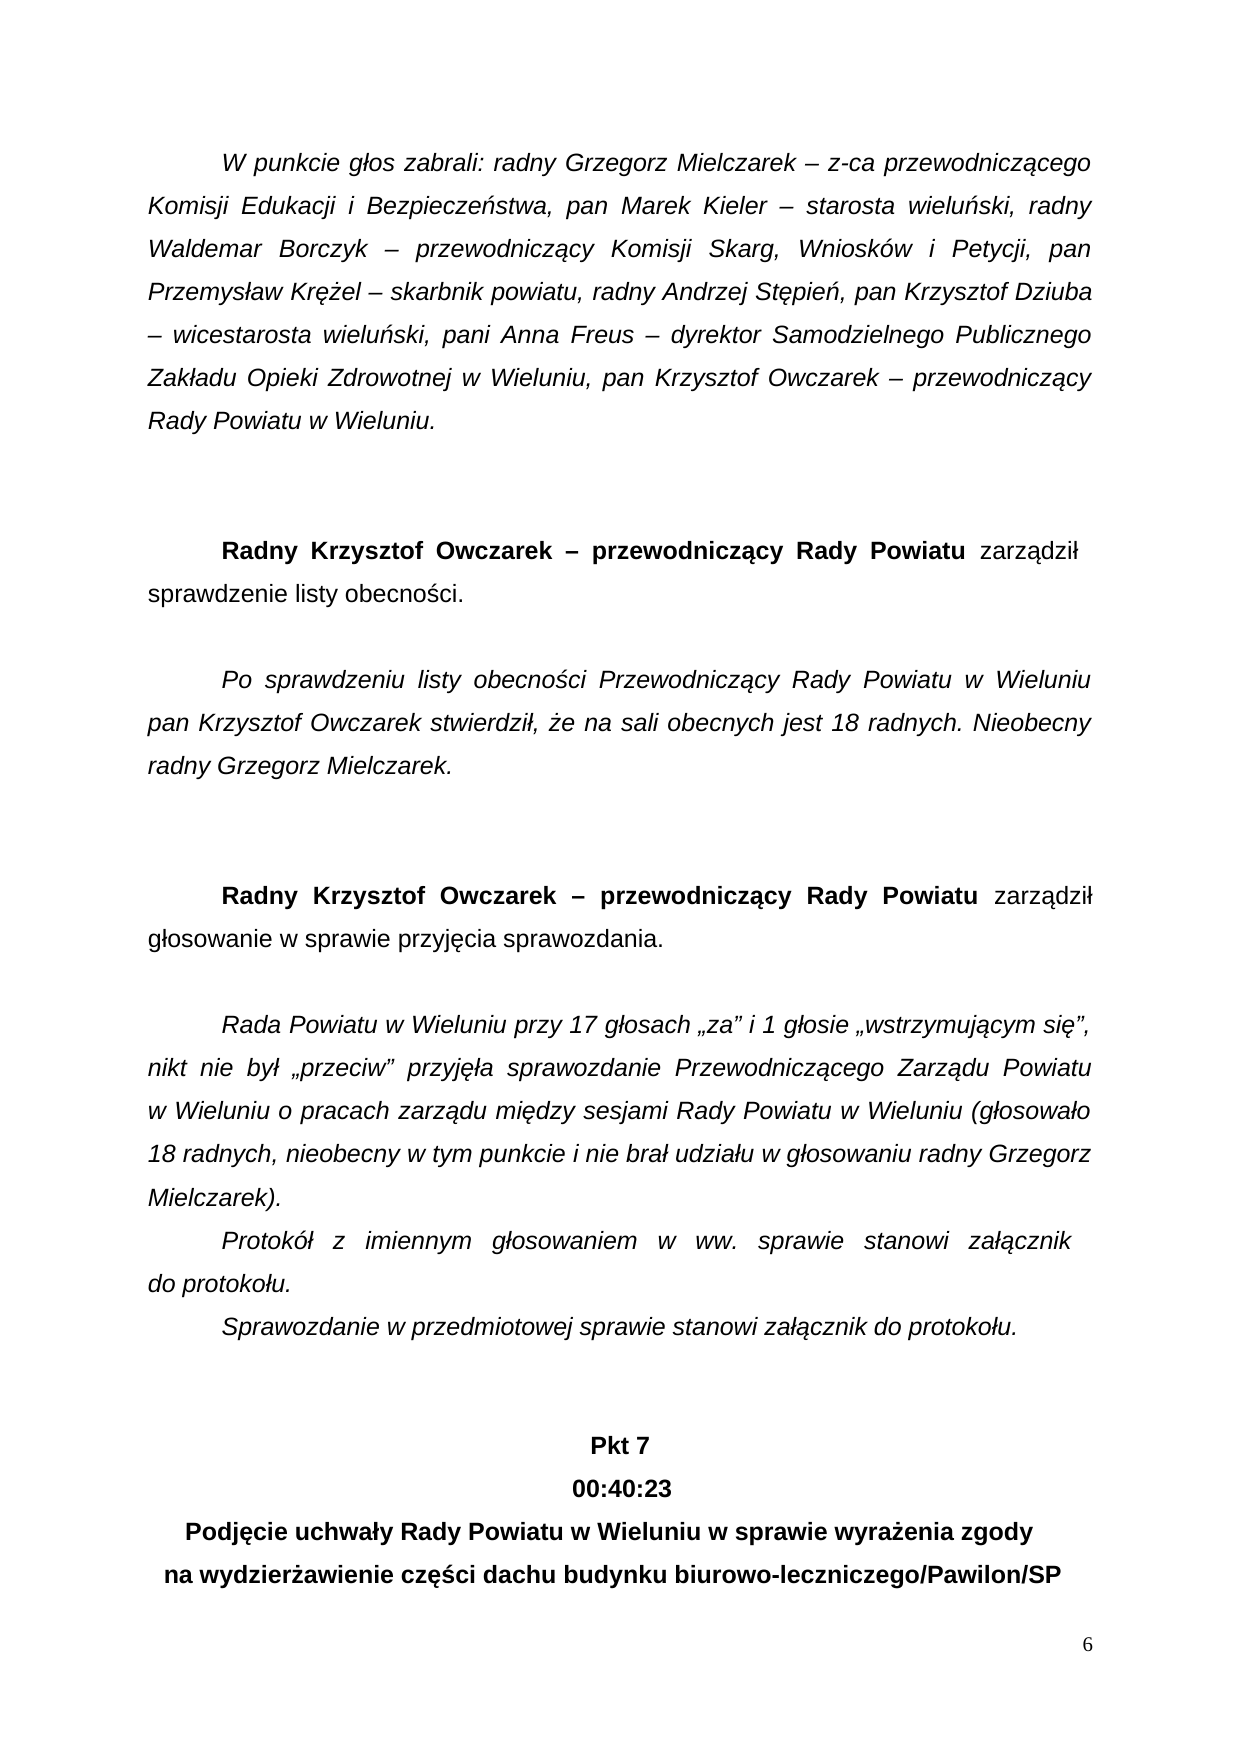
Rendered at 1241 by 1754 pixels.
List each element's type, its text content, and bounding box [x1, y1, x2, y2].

text Radny Krzysztof Owczarek – przewodniczący Rady Powiatu zarządził sprawdzenie listy obecności. [148, 536, 1078, 608]
text Rada Powiatu w Wieluniu przy 17 głosach „za” i 1 głosie „wstrzymującym się”, nikt nie był „przeciw” przyjęła sprawozdanie Przewodniczącego Zarządu Powiatu w Wieluniu o pracach zarządu między sesjami Rady Powiatu w Wieluniu (głosowało 18 radnych, nieobecny w tym punkcie i nie brał udziału w głosowaniu radny Grzegorz Mielczarek). [148, 1010, 1093, 1211]
text Sprawozdanie w przedmiotowej sprawie stanowi załącznik do protokołu. [148, 1312, 1093, 1341]
text W punkcie głos zabrali: radny Grzegorz Mielczarek – z-ca przewodniczącego Komisji Edukacji i Bezpieczeństwa, pan Marek Kieler – starosta wieluński, radny Waldemar Borczyk – przewodniczący Komisji Skarg, Wniosków i Petycji, pan Przemysław Krężel – skarbnik powiatu, radny Andrzej Stępień, pan Krzysztof Dziuba – wicestarosta wieluński, pani Anna Freus – dyrektor Samodzielnego Publicznego Zakładu Opieki Zdrowotnej w Wieluniu, pan Krzysztof Owczarek – przewodniczący Rady Powiatu w Wieluniu. [148, 148, 1093, 435]
text Pkt 7 [148, 1431, 1093, 1460]
text Po sprawdzeniu listy obecności Przewodniczący Rady Powiatu w Wieluniu pan Krzysztof Owczarek stwierdził, że na sali obecnych jest 18 radnych. Nieobecny radny Grzegorz Mielczarek. [148, 665, 1093, 780]
text 00:40:23 [148, 1474, 1096, 1503]
text Radny Krzysztof Owczarek – przewodniczący Rady Powiatu zarządził głosowanie w sprawie przyjęcia sprawozdania. [148, 881, 1093, 953]
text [148, 1517, 1078, 1589]
text Protokół z imiennym głosowaniem w ww. sprawie stanowi załącznik do protokołu. [148, 1226, 1093, 1298]
